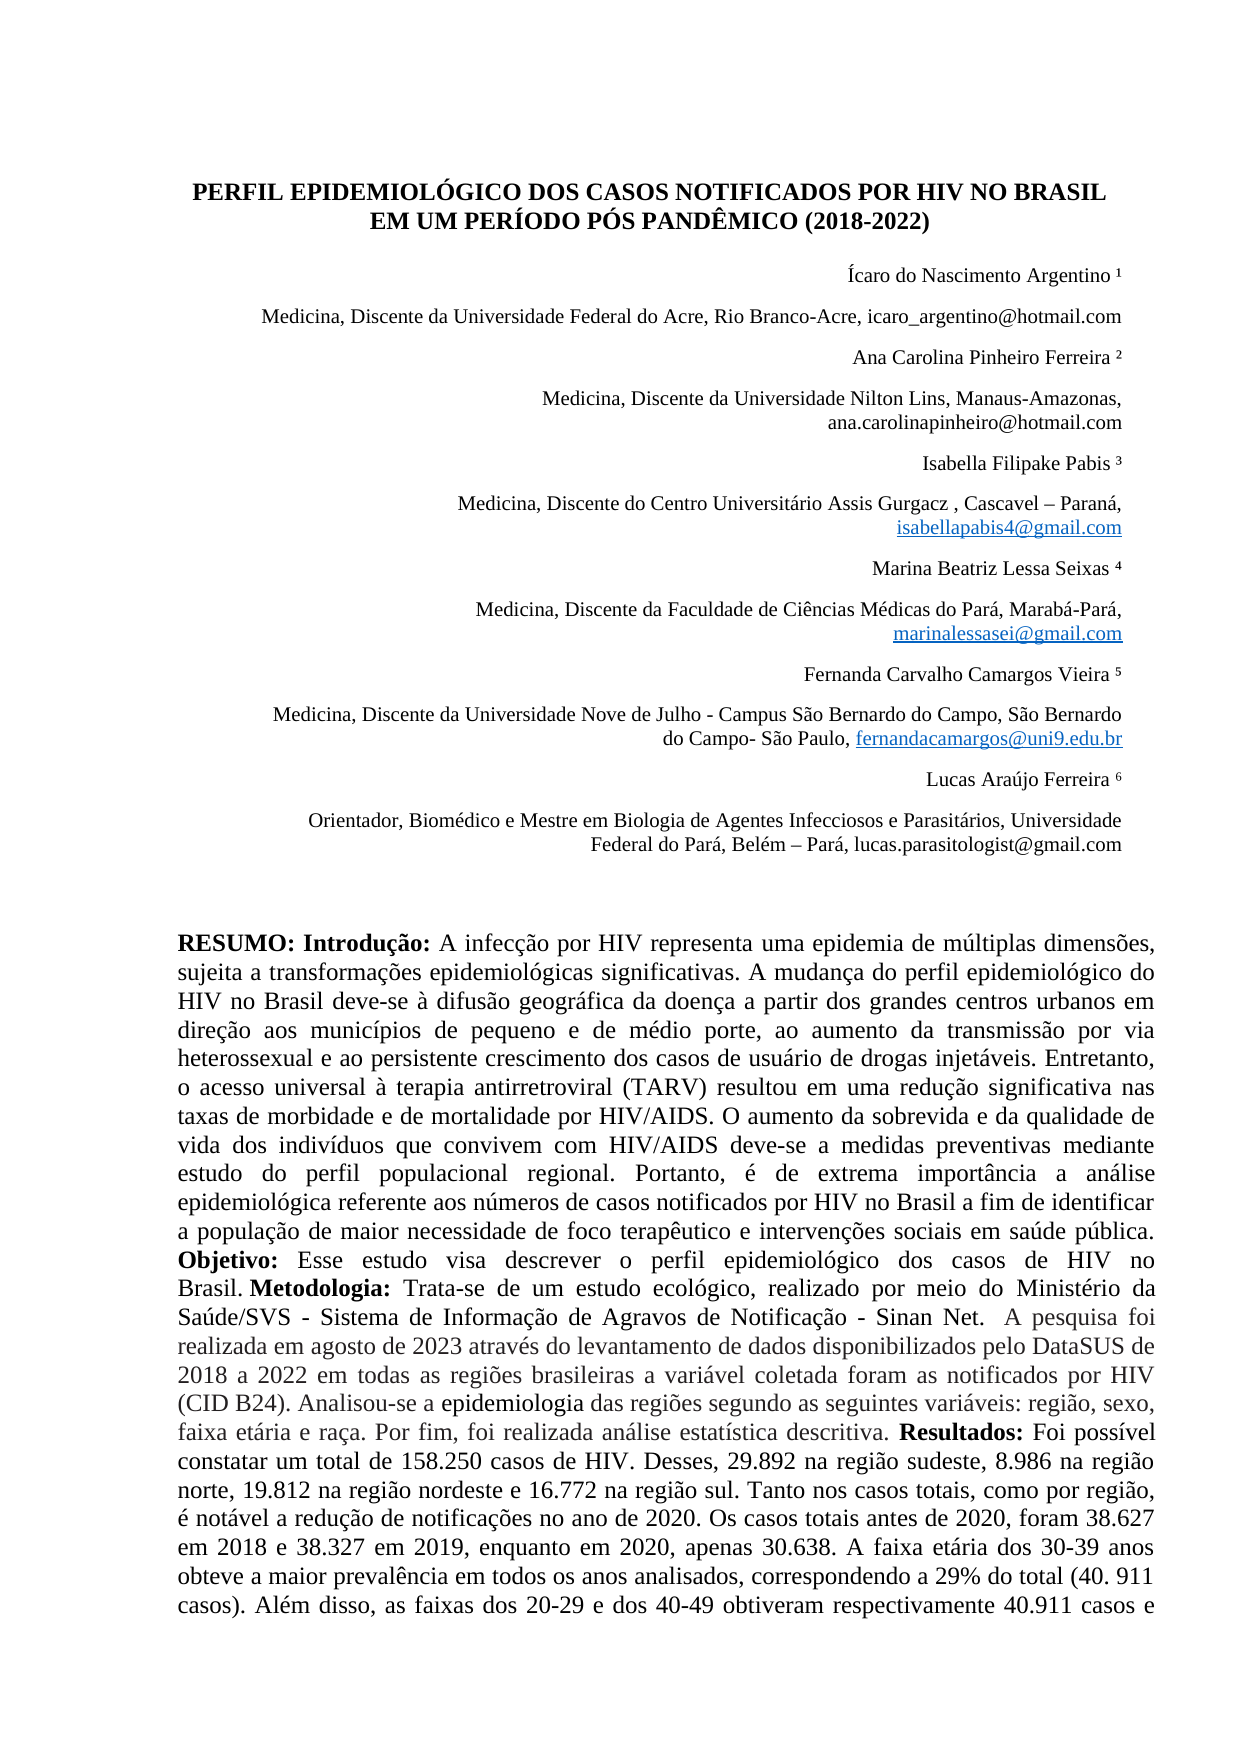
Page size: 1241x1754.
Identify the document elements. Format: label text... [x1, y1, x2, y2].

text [177, 1158, 1156, 1618]
text Fernanda Carvalho Camargos Vieira ⁵ [177, 661, 1122, 686]
text Isabella Filipake Pabis ³ [177, 450, 1122, 474]
text Medicina, Discente da Faculdade de Ciências Médicas do Pará, Marabá-Pará, marinalessasei@gmail.com [177, 597, 1122, 645]
text PERFIL EPIDEMIOLÓGICO DOS CASOS NOTIFICADOS POR HIV NO BRASIL EM UM PERÍODO PÓS PANDÊMICO (2018-2022) [177, 177, 1122, 235]
text Orientador, Biomédico e Mestre em Biologia de Agentes Infecciosos e Parasitários, Universidade Federal do Pará, Belém – Pará, lucas.parasitologist@gmail.com [177, 808, 1122, 856]
text Medicina, Discente da Universidade Federal do Acre, Rio Branco-Acre, icaro_argentino@hotmail.com [177, 304, 1122, 328]
text Marina Beatriz Lessa Seixas ⁴ [177, 556, 1122, 580]
text Medicina, Discente do Centro Universitário Assis Gurgacz , Cascavel – Paraná, isabellapabis4@gmail.com [177, 491, 1122, 539]
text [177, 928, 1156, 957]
text Medicina, Discente da Universidade Nove de Julho - Campus São Bernardo do Campo, São Bernardo do Campo- São Paulo, fernandacamargos@uni9.edu.br [177, 702, 1122, 750]
text Medicina, Discente da Universidade Nilton Lins, Manaus-Amazonas, ana.carolinapinheiro@hotmail.com [251, 386, 1122, 434]
text Ícaro do Nascimento Argentino ¹ [177, 263, 1122, 287]
text Ana Carolina Pinheiro Ferreira ² [177, 345, 1122, 369]
text Lucas Araújo Ferreira ⁶ [177, 767, 1122, 791]
